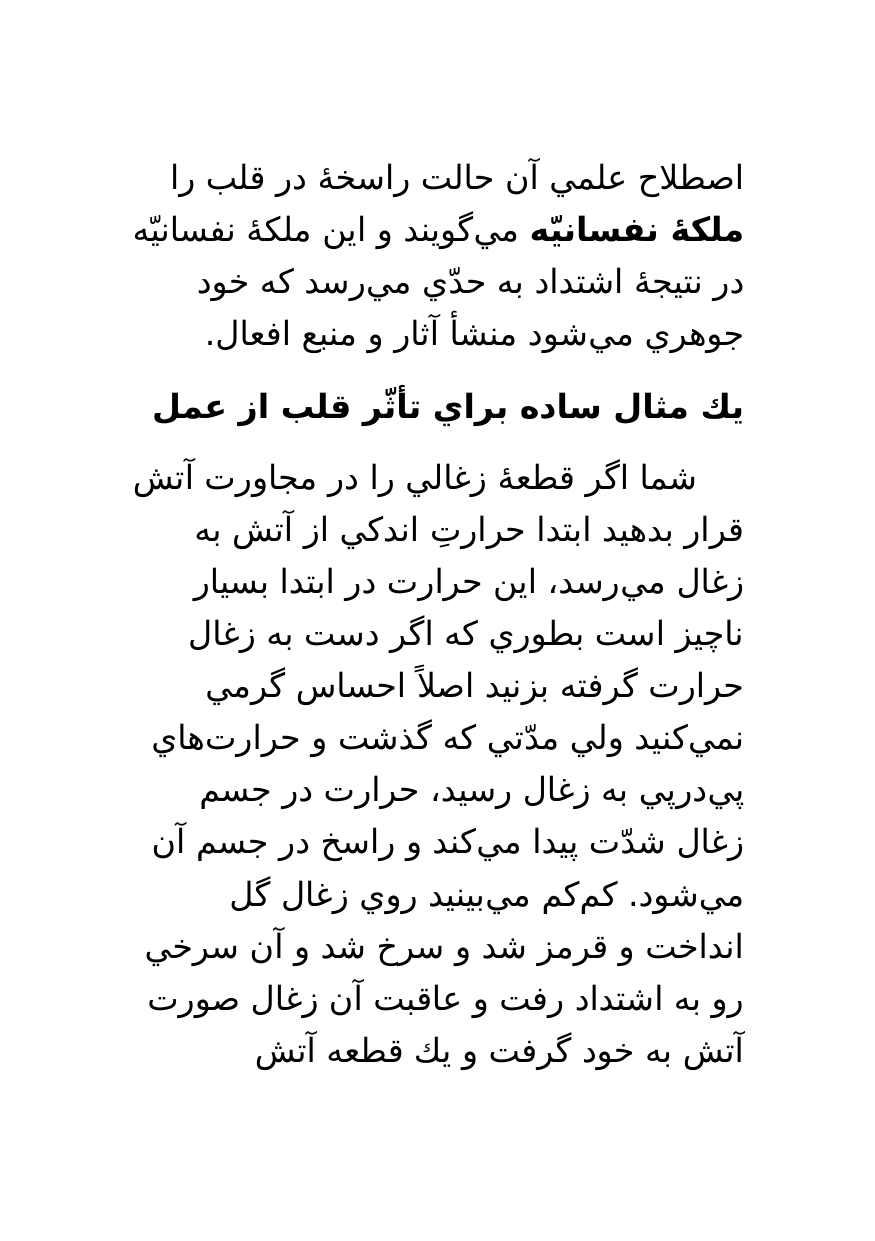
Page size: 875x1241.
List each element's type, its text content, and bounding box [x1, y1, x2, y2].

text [130, 448, 744, 1073]
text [130, 148, 744, 356]
text يك مثال ساده براي تأثّر قلب از عمل [130, 377, 744, 429]
